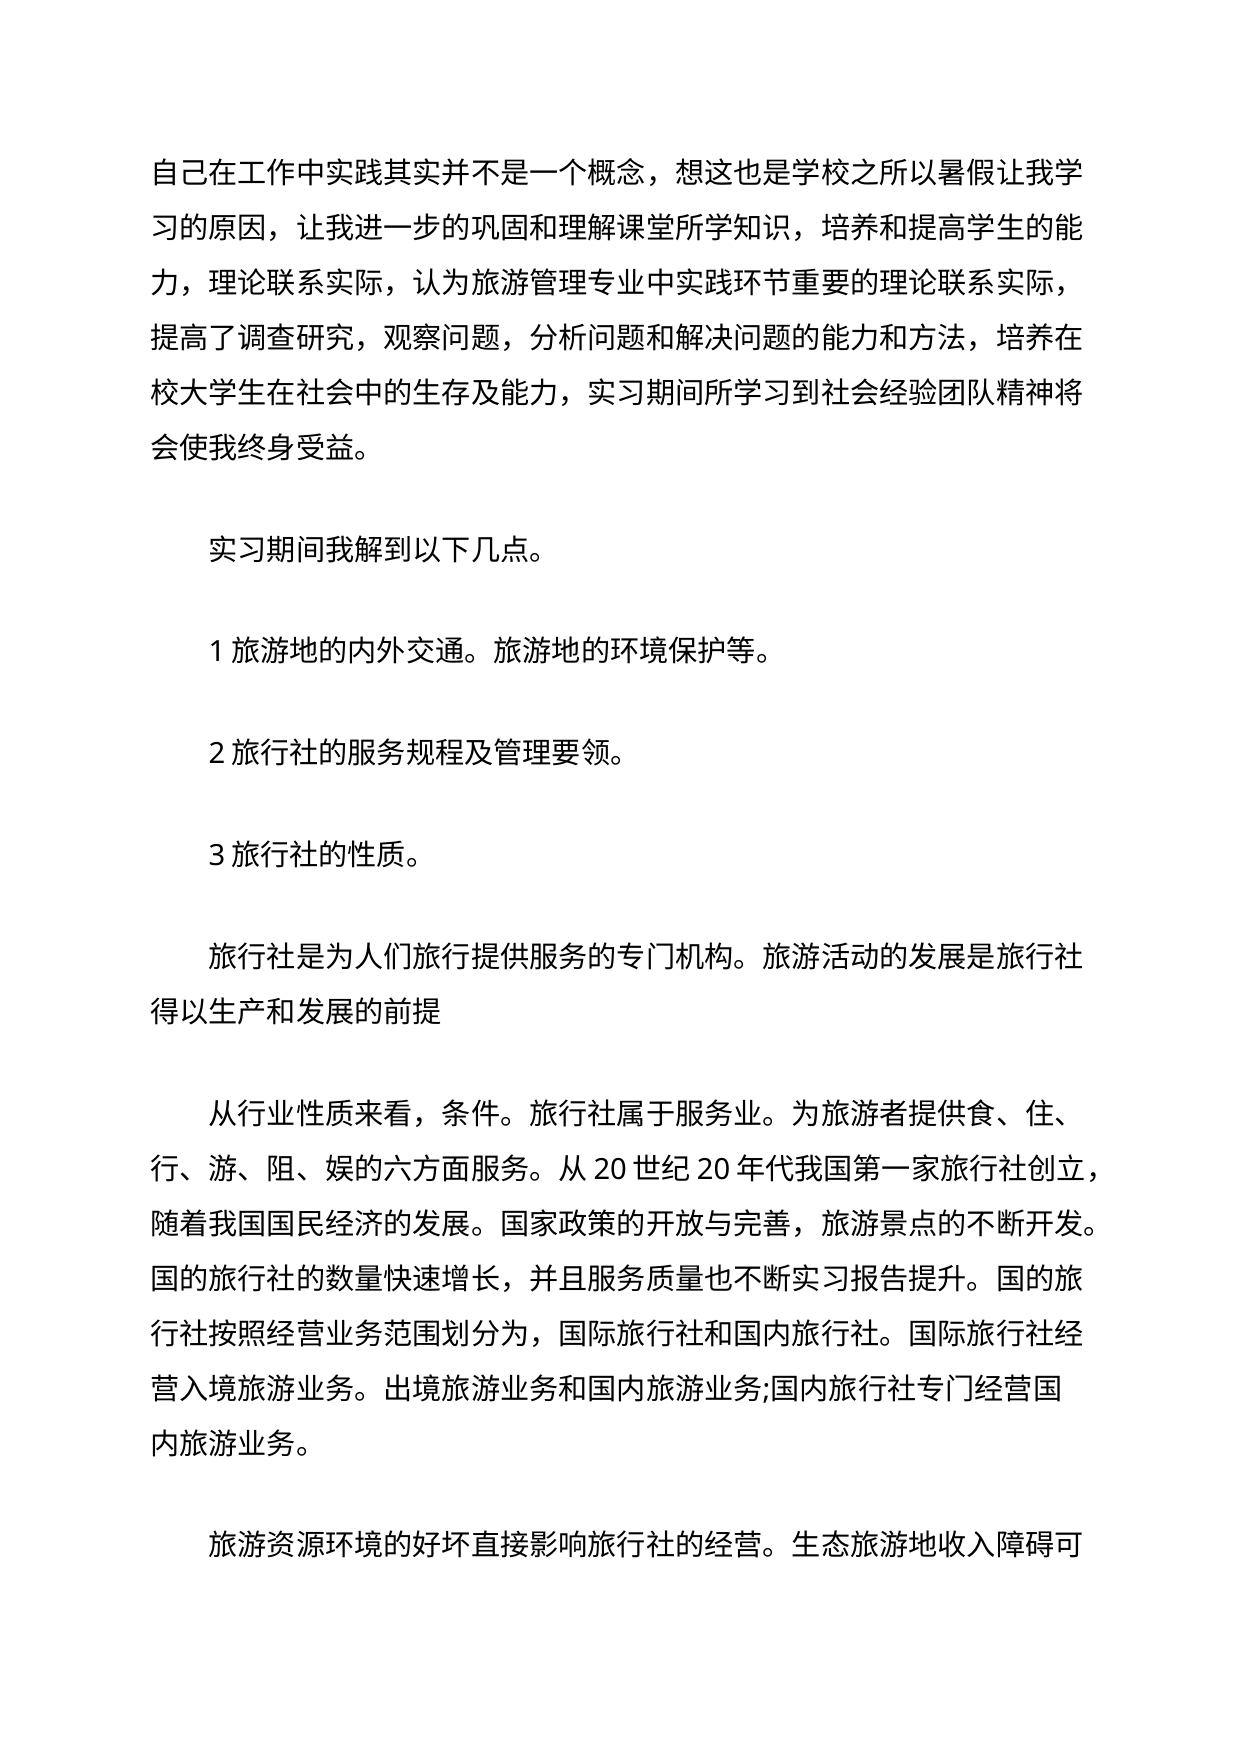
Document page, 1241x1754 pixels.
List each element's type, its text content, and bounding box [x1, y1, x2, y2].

text 从行业性质来看，条件。旅行社属于服务业。为旅游者提供食、住、行、游、阻、娱的六方面服务。从20世纪20年代我国第一家旅行社创立，随着我国国民经济的发展。国家政策的开放与完善，旅游景点的不断开发。国的旅行社的数量快速增长，并且服务质量也不断实习报告提升。国的旅行社按照经营业务范围划分为，国际旅行社和国内旅行社。国际旅行社经营入境旅游业务。出境旅游业务和国内旅游业务;国内旅行社专门经营国内旅游业务。 [150, 1091, 1090, 1462]
text 2旅行社的服务规程及管理要领。 [150, 730, 1090, 772]
text 实习期间我解到以下几点。 [150, 526, 1090, 568]
text 1旅游地的内外交通。旅游地的环境保护等。 [150, 628, 1090, 670]
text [150, 1522, 1090, 1564]
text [150, 150, 1090, 467]
text 3旅行社的性质。 [150, 832, 1090, 874]
text 旅行社是为人们旅行提供服务的专门机构。旅游活动的发展是旅行社得以生产和发展的前提 [150, 934, 1090, 1031]
